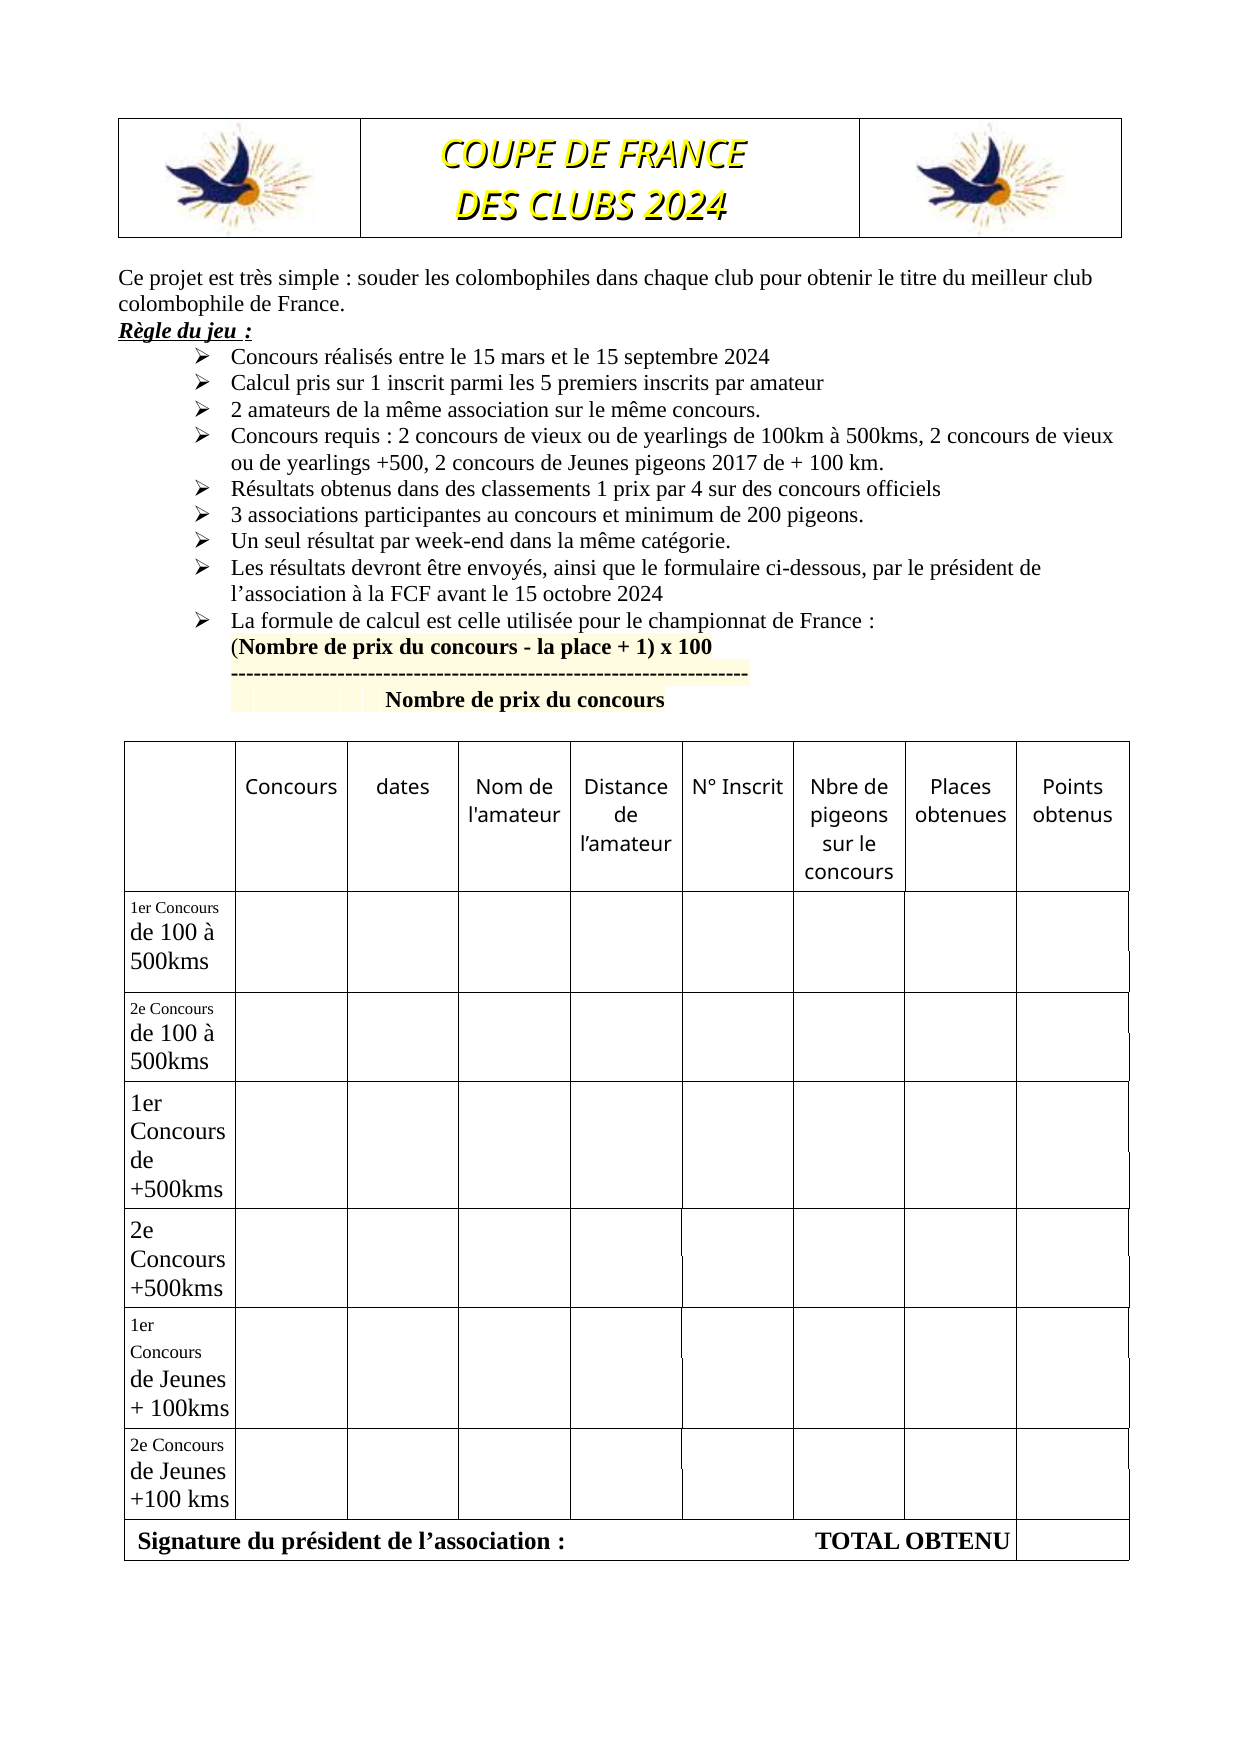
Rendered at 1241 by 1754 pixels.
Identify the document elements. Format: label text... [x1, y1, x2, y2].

table_cell [794, 1429, 904, 1469]
table_cell [794, 1033, 904, 1081]
table_cell [348, 1209, 458, 1256]
table_cell [236, 993, 347, 1033]
table_header dates [348, 742, 458, 891]
table_cell [571, 1469, 682, 1519]
table_cell [348, 892, 458, 951]
table_cell [236, 1152, 347, 1208]
table_cell [1017, 1152, 1129, 1208]
table_cell [683, 1033, 793, 1081]
table_cell [794, 951, 904, 992]
table_header [125, 742, 235, 891]
table_cell [236, 1429, 347, 1469]
table_cell 2e Concours de 100 à 500kms [125, 993, 235, 1081]
table_cell [1017, 951, 1129, 992]
table_cell [905, 993, 1016, 1033]
table_cell [571, 892, 682, 951]
text (Nombre de prix du concours - la place + 1) x 100 -------------------------------------------------------------------- Nombre de prix du concours [665, 633, 1122, 712]
table_cell [905, 1429, 1016, 1469]
table_cell [905, 1469, 1016, 1519]
list 3 associations participantes au concours et minimum de 200 pigeons. [193, 501, 1122, 528]
table_cell [683, 1082, 793, 1152]
table_cell [682, 1308, 793, 1358]
table_cell [905, 892, 1016, 951]
table_header [860, 119, 915, 237]
table_cell [348, 1358, 458, 1427]
table_cell [1017, 1082, 1128, 1152]
table_cell 2e Concours de Jeunes +100 kms [125, 1429, 235, 1519]
list Résultats obtenus dans des classements 1 prix par 4 sur des concours officiels [193, 475, 1122, 501]
table_header [315, 119, 360, 237]
table_header Points obtenus [1017, 742, 1129, 891]
list Concours réalisés entre le 15 mars et le 15 septembre 2024 [193, 343, 1122, 369]
table_cell [683, 1256, 793, 1307]
table_header [1066, 119, 1121, 237]
table_cell [905, 951, 1016, 992]
table_cell [348, 1152, 458, 1208]
table_header Places obtenues [906, 742, 1016, 891]
table_cell [236, 1308, 347, 1358]
table_header [119, 119, 164, 237]
table_cell [794, 1209, 904, 1256]
table_cell [1017, 993, 1128, 1033]
table_cell [348, 1469, 458, 1519]
table_cell [459, 951, 570, 992]
table_header Distance de l’amateur [571, 742, 682, 891]
text Règle du jeu : [118, 317, 1122, 343]
table_cell [571, 1429, 681, 1469]
table_cell [1017, 1429, 1128, 1469]
table_cell [348, 1429, 458, 1469]
table_cell [794, 1308, 904, 1358]
table_cell 1er Concours de +500kms [125, 1082, 235, 1208]
table_cell [459, 1469, 570, 1519]
table_cell [348, 1033, 458, 1081]
table_cell [683, 1358, 793, 1427]
list Un seul résultat par week-end dans la même catégorie. [193, 528, 1122, 554]
table_cell [459, 1256, 570, 1307]
table_cell [571, 1152, 682, 1208]
table_cell [571, 1308, 681, 1358]
table_cell [683, 951, 793, 992]
list Calcul pris sur 1 inscrit parmi les 5 premiers inscrits par amateur [193, 369, 1122, 396]
table_cell [459, 993, 570, 1033]
table_cell 1er Concours de 100 à 500kms [125, 892, 235, 992]
table_cell 1er Concours de Jeunes + 100kms [125, 1308, 235, 1427]
list Concours requis : 2 concours de vieux ou de yearlings de 100km à 500kms, 2 concours de vieux ou de yearlings +500, 2 concours de Jeunes pigeons 2017 de + 100 km. [193, 422, 1122, 475]
table_cell [1017, 1209, 1128, 1256]
table_cell [348, 1308, 458, 1358]
table_header Nbre de pigeons sur le concours [794, 742, 905, 891]
list 2 amateurs de la même association sur le même concours. [193, 396, 1122, 422]
table_cell [905, 1358, 1016, 1427]
table_cell [236, 1469, 347, 1519]
table_cell [459, 1152, 570, 1208]
table_cell [794, 1082, 904, 1152]
table_cell [459, 1358, 570, 1427]
table_cell 2e Concours +500kms [125, 1209, 235, 1307]
table_cell [1017, 1033, 1129, 1081]
table_cell [682, 1429, 793, 1469]
table_cell [236, 1209, 347, 1256]
table_cell [1017, 892, 1128, 951]
table_cell [236, 1082, 347, 1152]
table_cell [1017, 1256, 1129, 1307]
table_cell Signature du président de l’association : TOTAL OBTENU [125, 1520, 1016, 1560]
table_cell [571, 1033, 682, 1081]
picture [164, 119, 315, 237]
table_cell [905, 1152, 1016, 1208]
list Les résultats devront être envoyés, ainsi que le formulaire ci-dessous, par le président de l’association à la FCF avant le 15 octobre 2024 [193, 554, 1122, 607]
table_cell [571, 951, 682, 992]
table_cell [348, 951, 458, 992]
table_cell [905, 1308, 1016, 1358]
table_cell [571, 1209, 681, 1256]
table_cell [236, 1033, 347, 1081]
table_cell [348, 993, 458, 1033]
table_cell [683, 1152, 793, 1208]
table_cell [905, 1082, 1016, 1152]
table_cell [459, 1033, 570, 1081]
table_cell [571, 1256, 682, 1307]
table_cell [794, 892, 904, 951]
table_cell [905, 1256, 1016, 1307]
table_cell [459, 892, 570, 951]
table_cell [459, 1082, 570, 1152]
table_cell [682, 1209, 793, 1256]
table_cell [683, 892, 793, 951]
table_cell [905, 1033, 1016, 1081]
table_cell [236, 1256, 347, 1307]
picture [915, 119, 1066, 237]
table_cell [571, 993, 682, 1033]
table_cell [571, 1082, 682, 1152]
table_header Nom de l'amateur [459, 742, 570, 891]
table_cell [794, 1256, 904, 1307]
table_cell [905, 1209, 1016, 1256]
table_cell [794, 1358, 904, 1427]
table_header [361, 119, 859, 237]
table_cell [794, 993, 904, 1033]
table_cell [683, 993, 793, 1033]
list La formule de calcul est celle utilisée pour le championnat de France : [193, 607, 1122, 633]
table_cell [1017, 1520, 1129, 1560]
table_header N° Inscrit [683, 742, 793, 891]
table_cell [459, 1308, 570, 1358]
table_header Concours [236, 742, 347, 891]
table_cell [1017, 1469, 1129, 1519]
table_cell [236, 951, 347, 992]
table_cell [236, 1358, 347, 1427]
table_cell [348, 1256, 458, 1307]
table_cell [236, 892, 347, 951]
table_cell [794, 1469, 904, 1519]
table_cell [571, 1358, 682, 1427]
table_cell [683, 1469, 793, 1519]
table_cell [1017, 1358, 1129, 1427]
text Ce projet est très simple : souder les colombophiles dans chaque club pour obtenir le titre du meilleur club colombophile de France. [118, 264, 1122, 317]
table_cell [348, 1082, 458, 1152]
table_cell [459, 1429, 570, 1469]
table_cell [1017, 1308, 1128, 1358]
table_cell [459, 1209, 570, 1256]
table_cell [794, 1152, 904, 1208]
